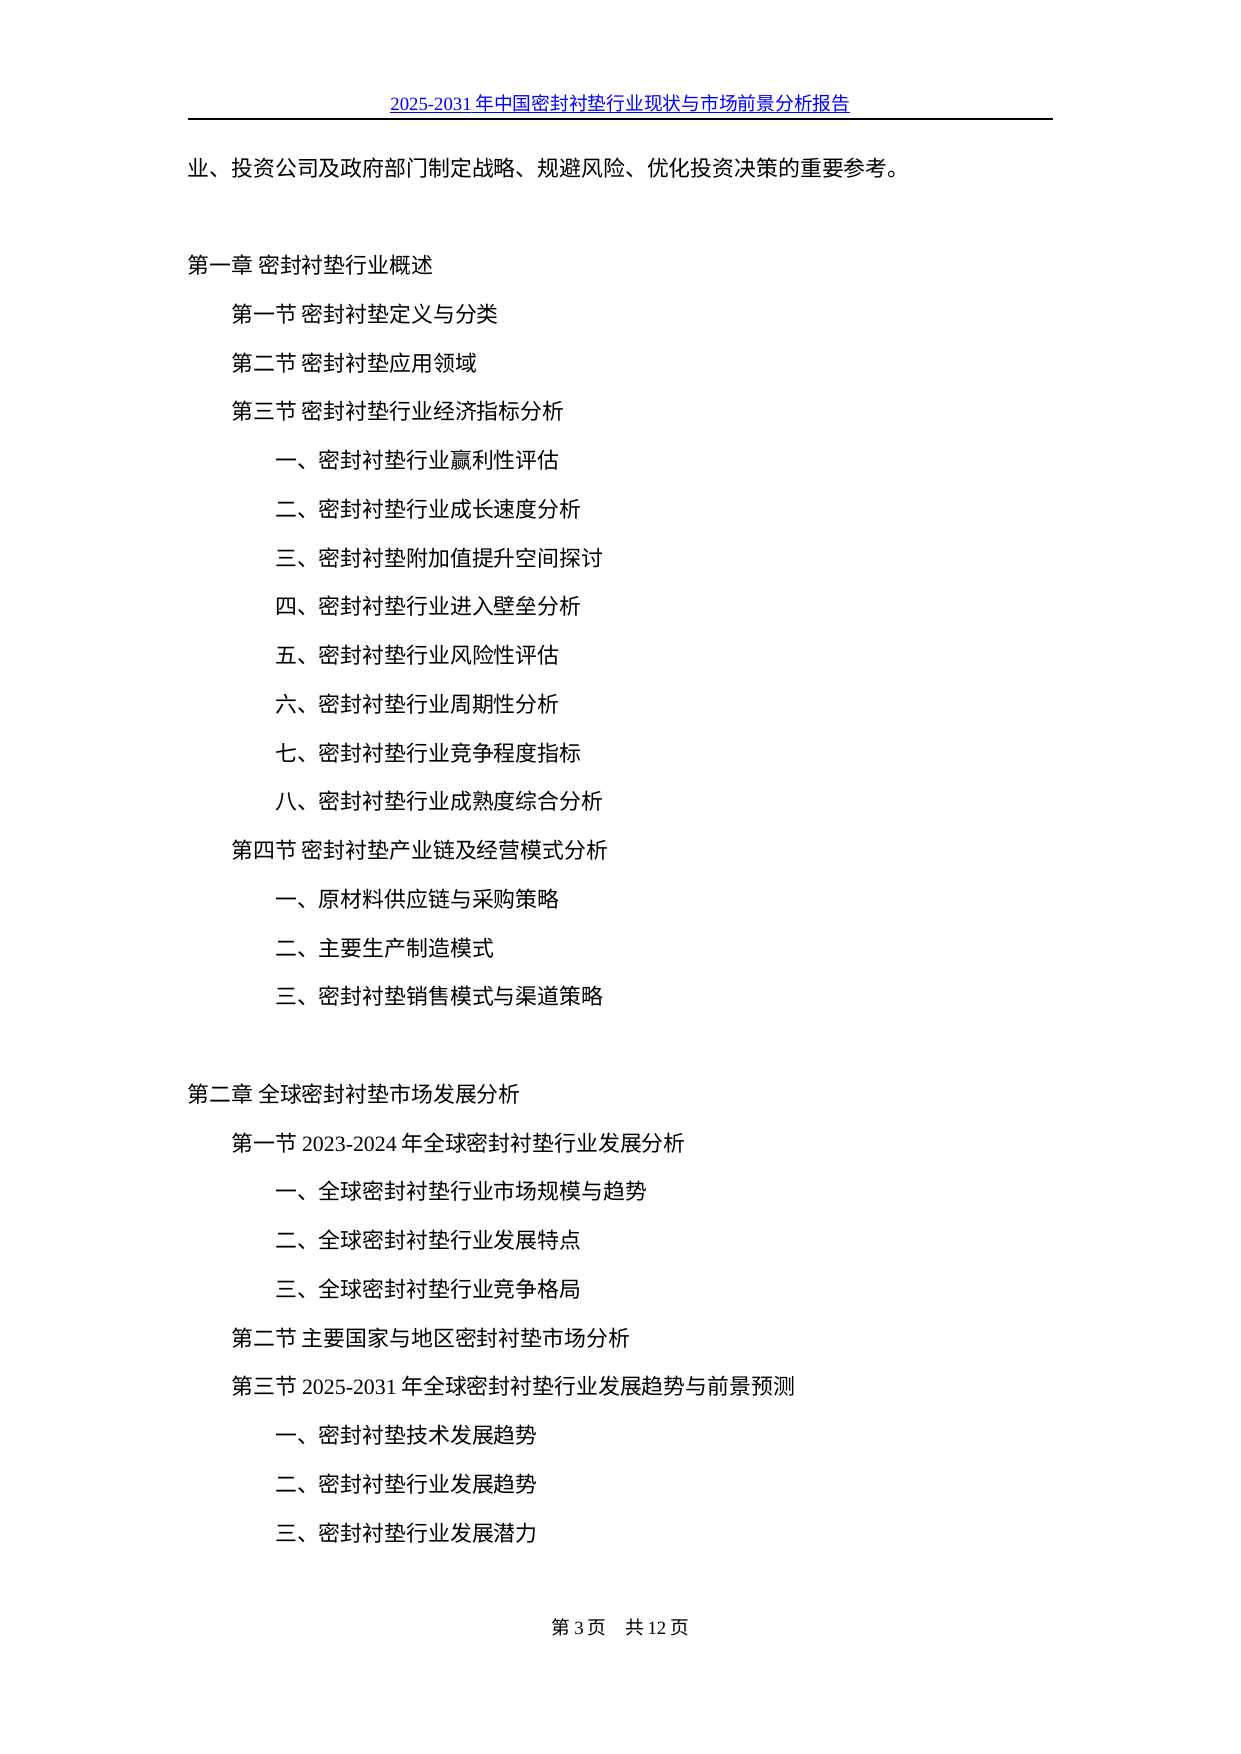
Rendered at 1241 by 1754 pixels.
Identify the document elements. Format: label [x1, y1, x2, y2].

text [187, 150, 1053, 1548]
